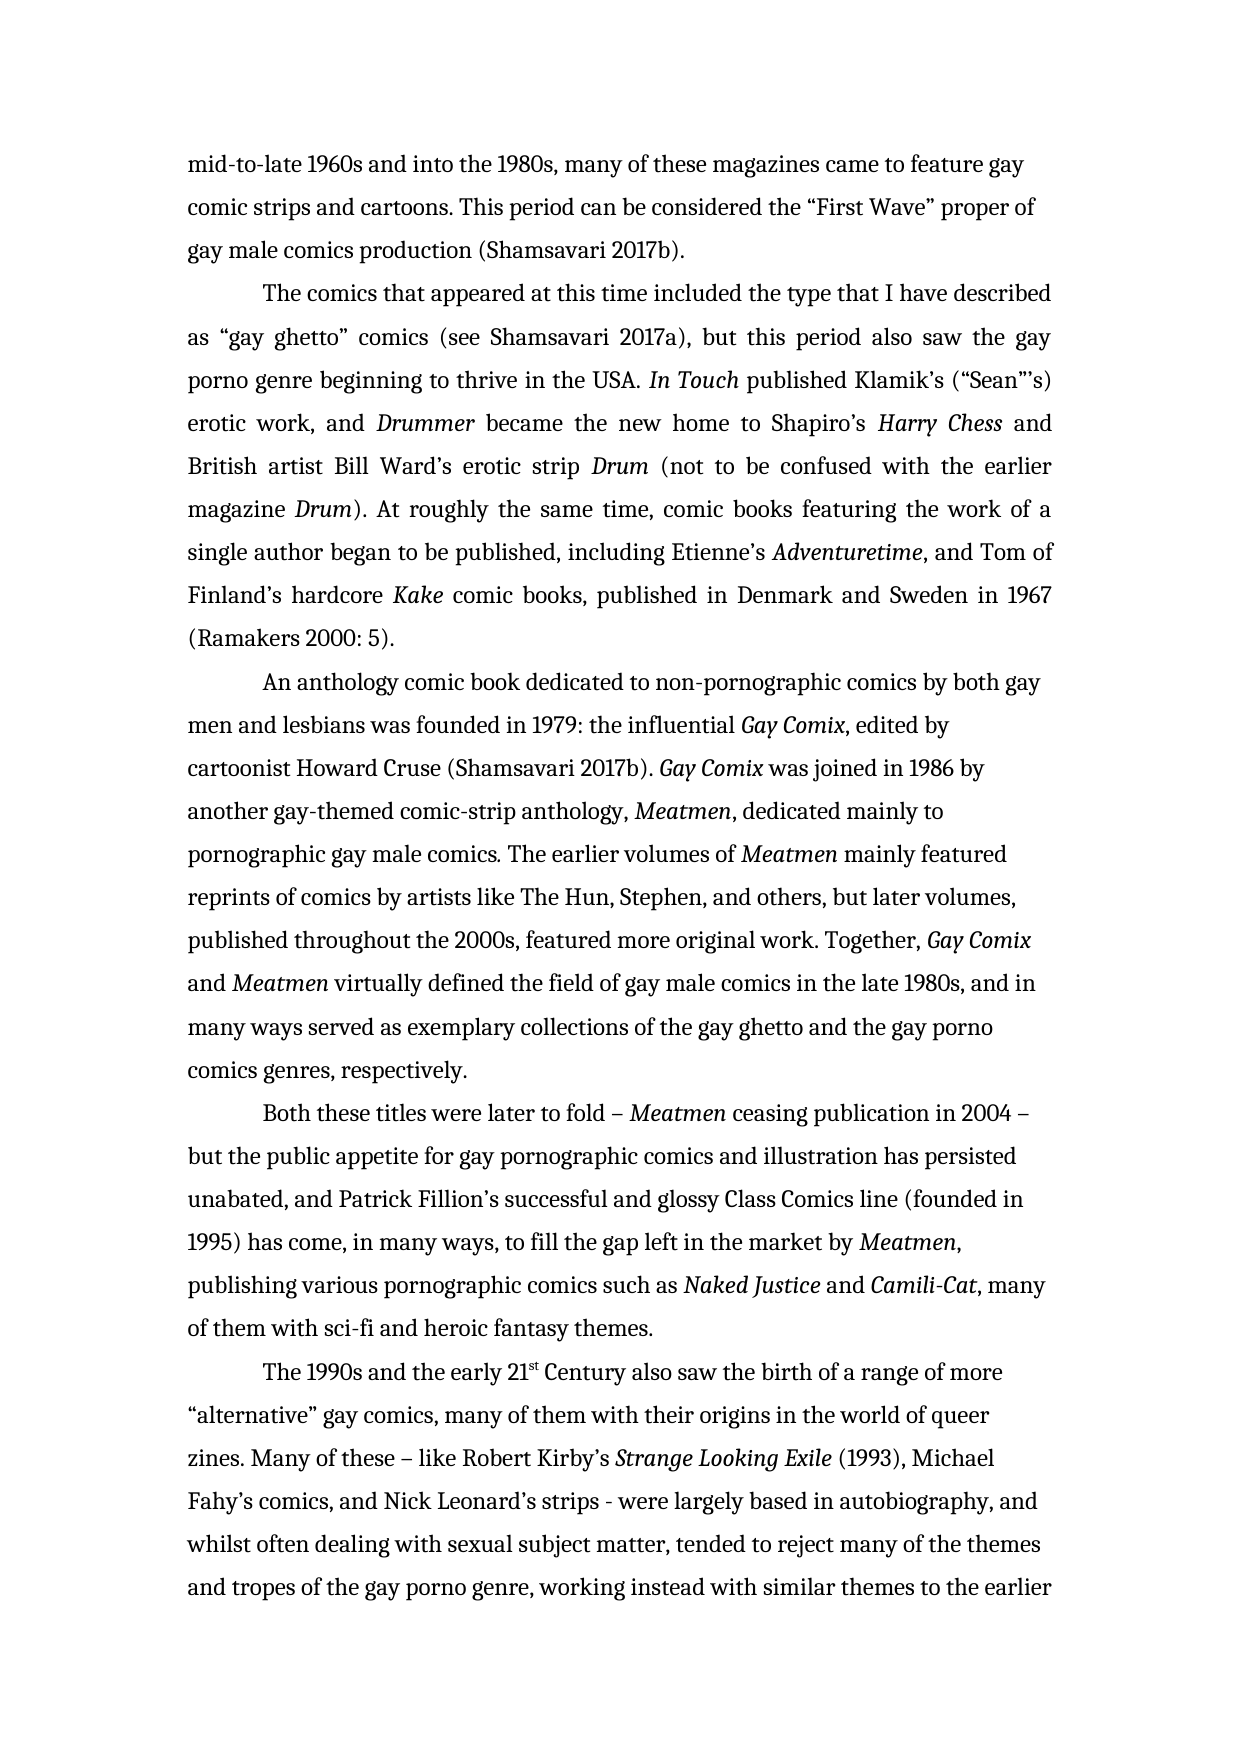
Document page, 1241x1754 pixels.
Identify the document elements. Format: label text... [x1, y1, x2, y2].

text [187, 1357, 1053, 1602]
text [187, 150, 1053, 265]
text An anthology comic book dedicated to non-pornographic comics by both gay men and lesbians was founded in 1979: the influential Gay Comix, edited by cartoonist Howard Cruse (Shamsavari 2017b). Gay Comix was joined in 1986 by another gay-themed comic-strip anthology, Meatmen, dedicated mainly to pornographic gay male comics. The earlier volumes of Meatmen mainly featured reprints of comics by artists like The Hun, Stephen, and others, but later volumes, published throughout the 2000s, featured more original work. Together, Gay Comix and Meatmen virtually defined the field of gay male comics in the late 1980s, and in many ways served as exemplary collections of the gay ghetto and the gay porno comics genres, respectively. [187, 667, 1053, 1084]
text Both these titles were later to fold – Meatmen ceasing publication in 2004 – but the public appetite for gay pornographic comics and illustration has persisted unabated, and Patrick Fillion’s successful and glossy Class Comics line (founded in 1995) has come, in many ways, to fill the gap left in the market by Meatmen, publishing various pornographic comics such as Naked Justice and Camili-Cat, many of them with sci-fi and heroic fantasy themes. [187, 1099, 1053, 1343]
text The comics that appeared at this time included the type that I have described as “gay ghetto” comics (see Shamsavari 2017a), but this period also saw the gay porno genre beginning to thrive in the USA. In Touch published Klamik’s (“Sean”’s) erotic work, and Drummer became the new home to Shapiro’s Harry Chess and British artist Bill Ward’s erotic strip Drum (not to be confused with the earlier magazine Drum). At roughly the same time, comic books featuring the work of a single author began to be published, including Etienne’s Adventuretime, and Tom of Finland’s hardcore Kake comic books, published in Denmark and Sweden in 1967 (Ramakers 2000: 5). [187, 279, 1053, 653]
